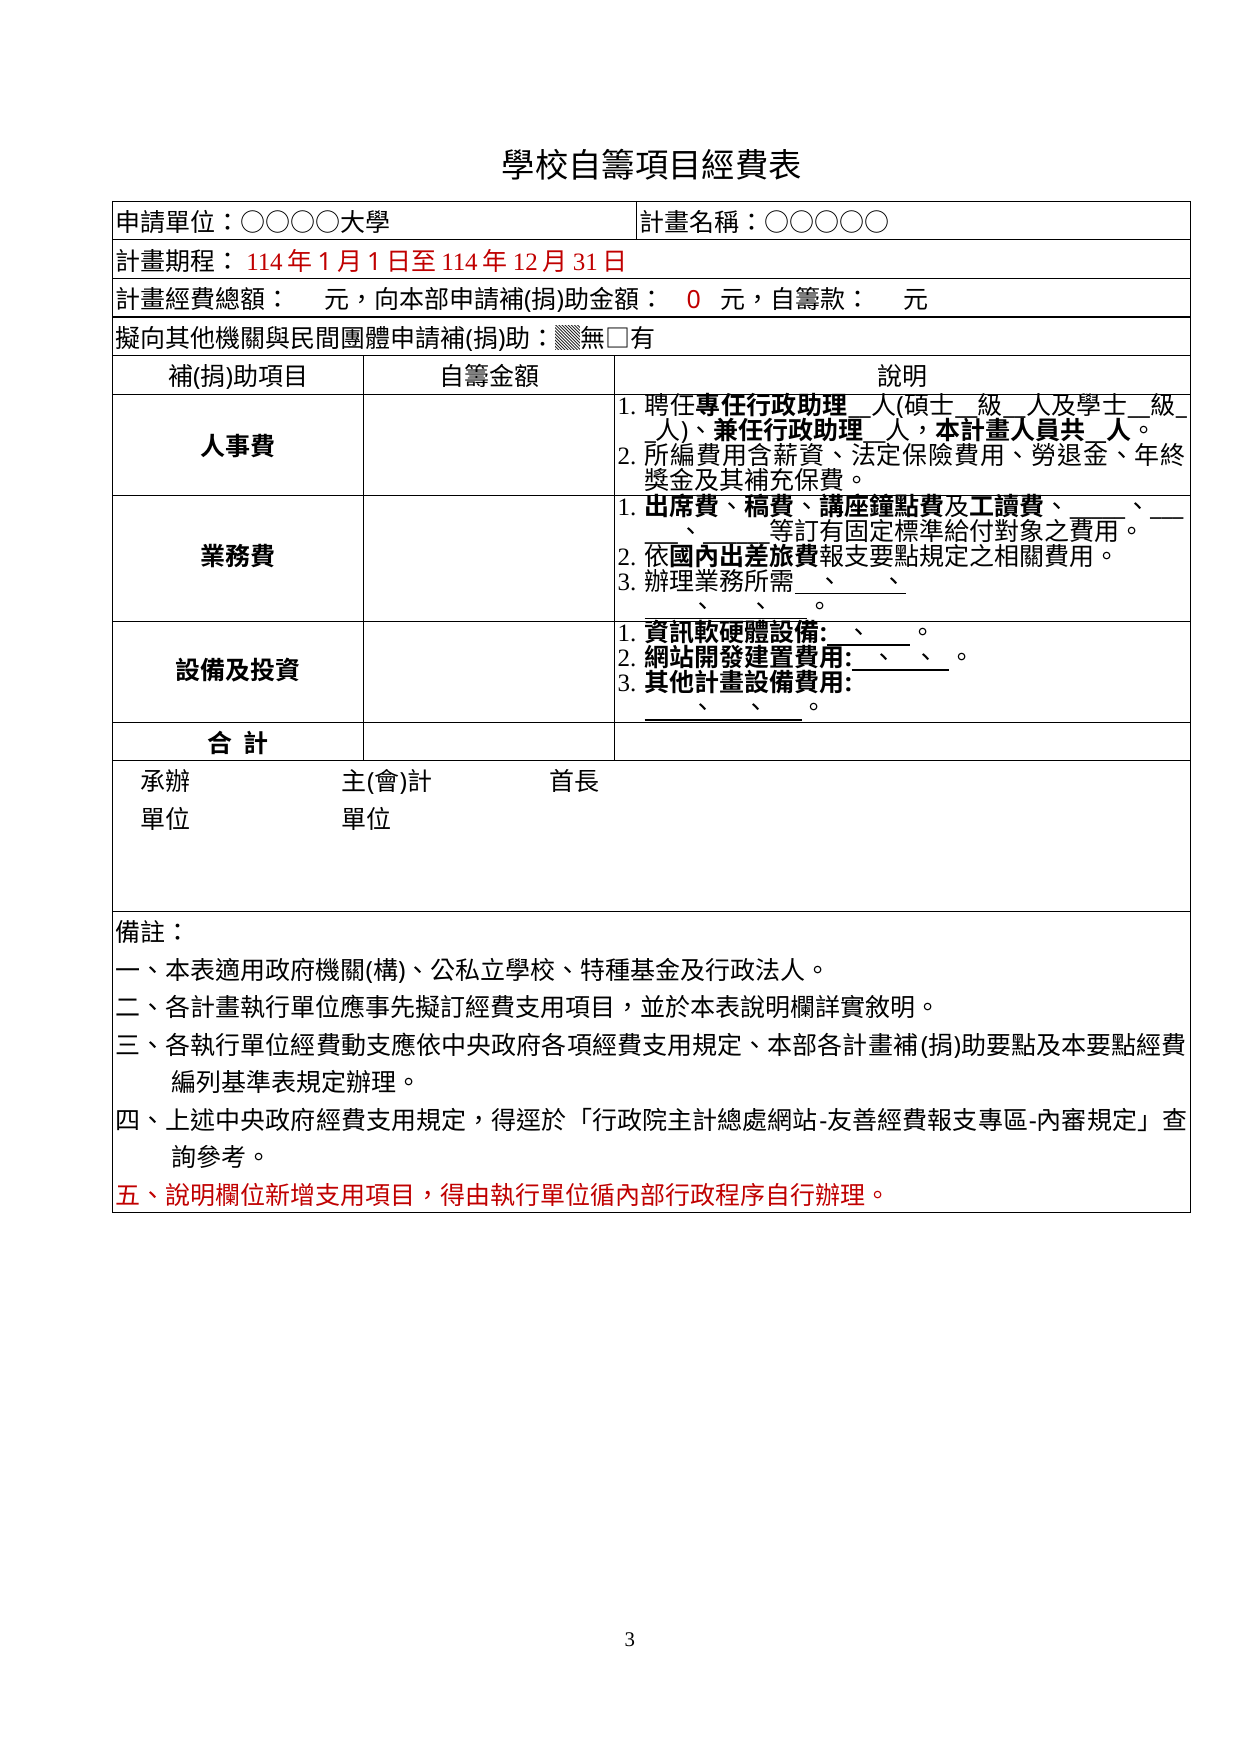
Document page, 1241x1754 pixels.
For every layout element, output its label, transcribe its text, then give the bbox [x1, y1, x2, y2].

table_cell 計畫名稱：○○○○○ [637, 202, 1190, 239]
table_header 學校自籌項目經費表 [113, 126, 1190, 201]
table_cell 設備及投資 [113, 622, 363, 722]
table_cell [364, 622, 614, 722]
table_cell 計畫期程： 114年1月1日至114年12月31日 [113, 240, 1190, 278]
table_cell 計畫經費總額： 元，向本部申請補(捐)助金額： 0 元，自籌款： 元 [113, 279, 1190, 316]
table_cell 資訊軟硬體設備: 、 。 網站開發建置費用: 、 、 。 其他計畫設備費用: 、 、 。 [615, 622, 1190, 722]
table_cell 申請單位：○○○○大學 [113, 202, 636, 239]
table_cell 人事費 [113, 395, 363, 494]
table_cell [364, 496, 614, 621]
table_cell 合 計 [113, 723, 363, 760]
table_cell 自籌金額 [364, 356, 614, 393]
table_cell 出席費、稿費、講座鐘點費及工讀費、_____、______、______等訂有固定標準給付對象之費用。 依國內出差旅費報支要點規定之相關費用。 辦理業務所需 、 、 、 、 。 [615, 496, 1190, 621]
table_cell [364, 395, 614, 494]
table_cell 聘任專任行政助理__人(碩士__級__人及學士__級__人)、兼任行政助理__人，本計畫人員共__人。 所編費用含薪資、法定保險費用、勞退金、年終獎金及其補充保費。 [615, 395, 1190, 494]
table_cell 業務費 [113, 496, 363, 621]
table_cell 補(捐)助項目 [113, 356, 363, 393]
table_cell 說明 [615, 356, 1190, 393]
table_cell 擬向其他機關與民間團體申請補(捐)助：▓無□有 [113, 318, 1190, 355]
table_cell 承辦 主(會)計 首長 單位 單位 [113, 761, 1190, 911]
table_cell [615, 723, 1190, 760]
table_cell [364, 723, 614, 760]
table_cell 備註： 本表適用政府機關(構)、公私立學校、特種基金及行政法人。 各計畫執行單位應事先擬訂經費支用項目，並於本表說明欄詳實敘明。 各執行單位經費動支應依中央政府各項經費支用規定、本部各計畫補(捐)助要點及本要點經費編列基準表規定辦理。 上述中央政府經費支用規定，得逕於「行政院主計總處網站-友善經費報支專區-內審規定」查詢參考。 說明欄位新增支用項目，得由執行單位循內部行政程序自行辦理。 [113, 912, 1190, 1212]
